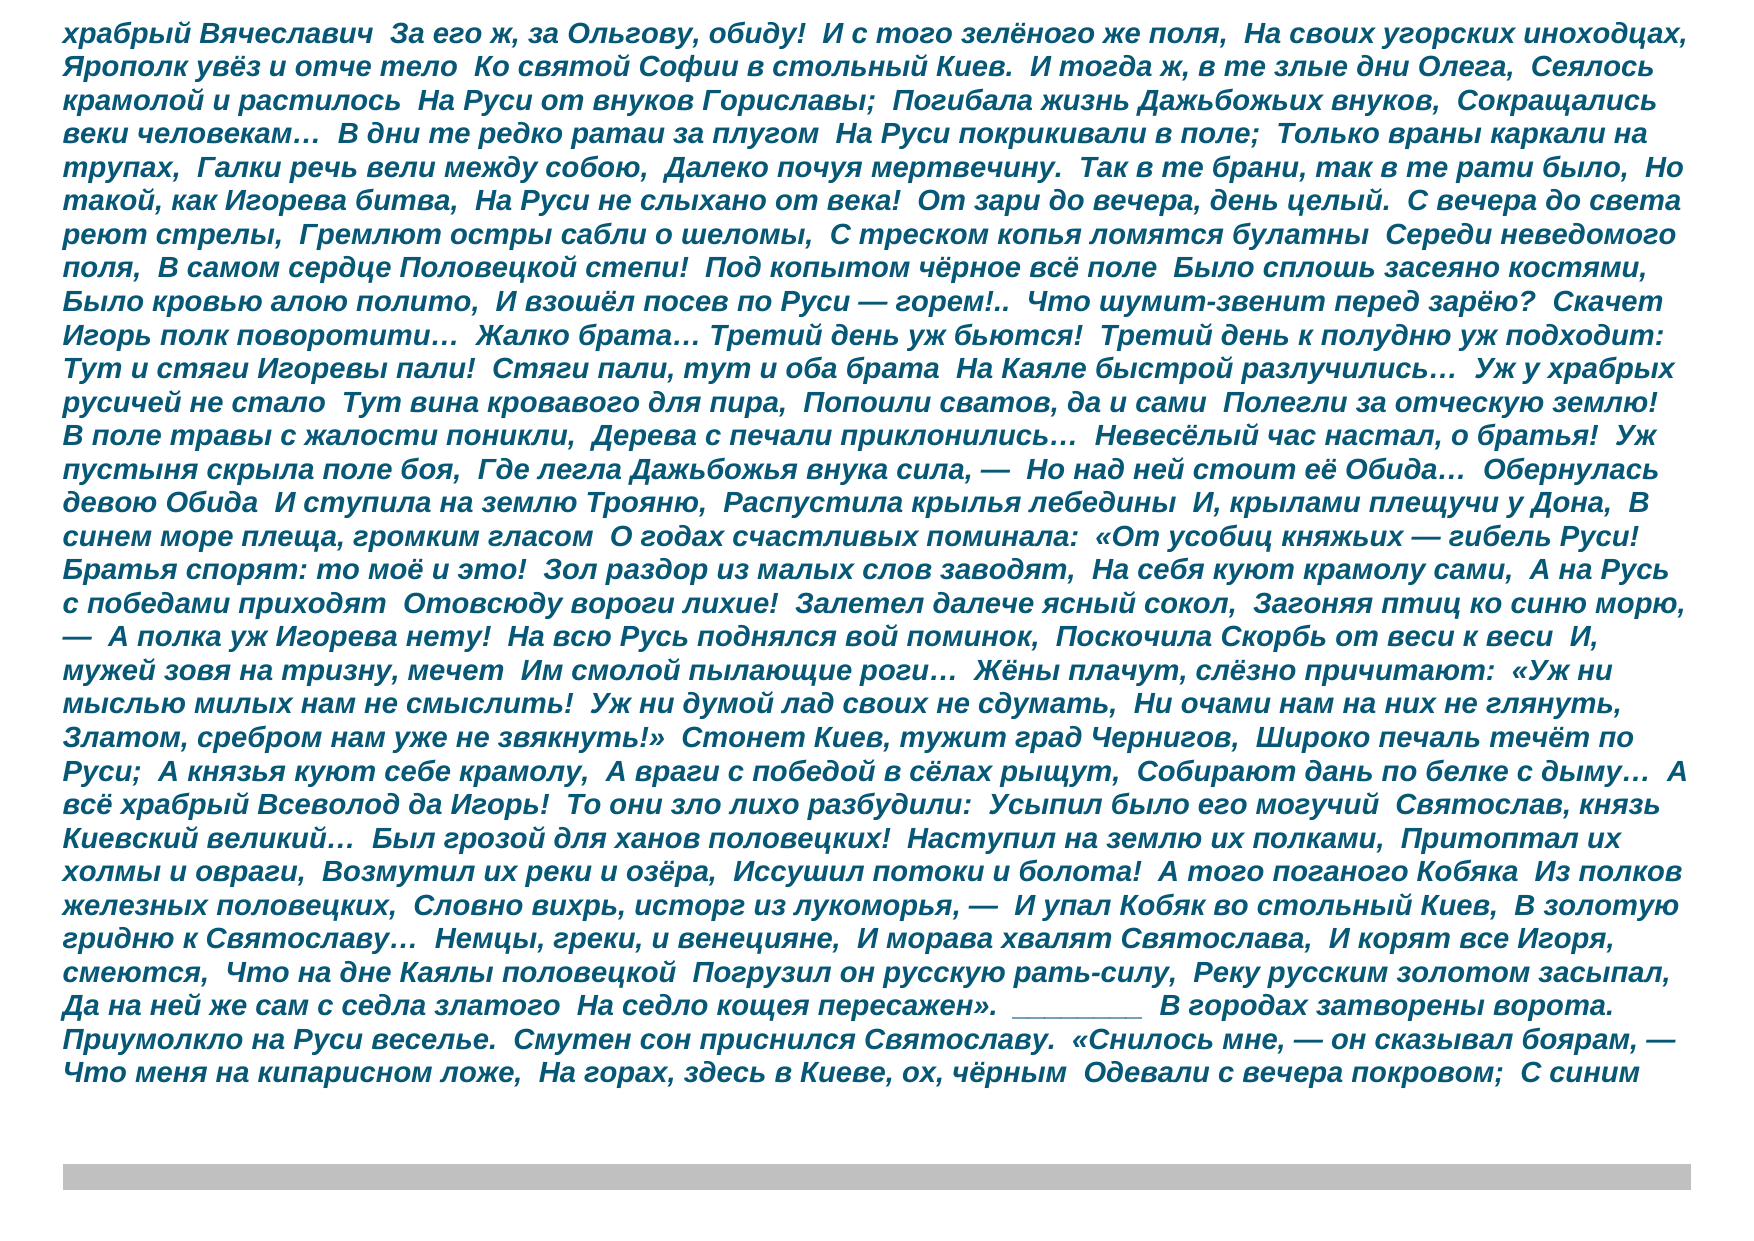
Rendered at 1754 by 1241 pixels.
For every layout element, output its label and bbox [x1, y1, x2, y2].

text [62, 16, 1691, 1089]
